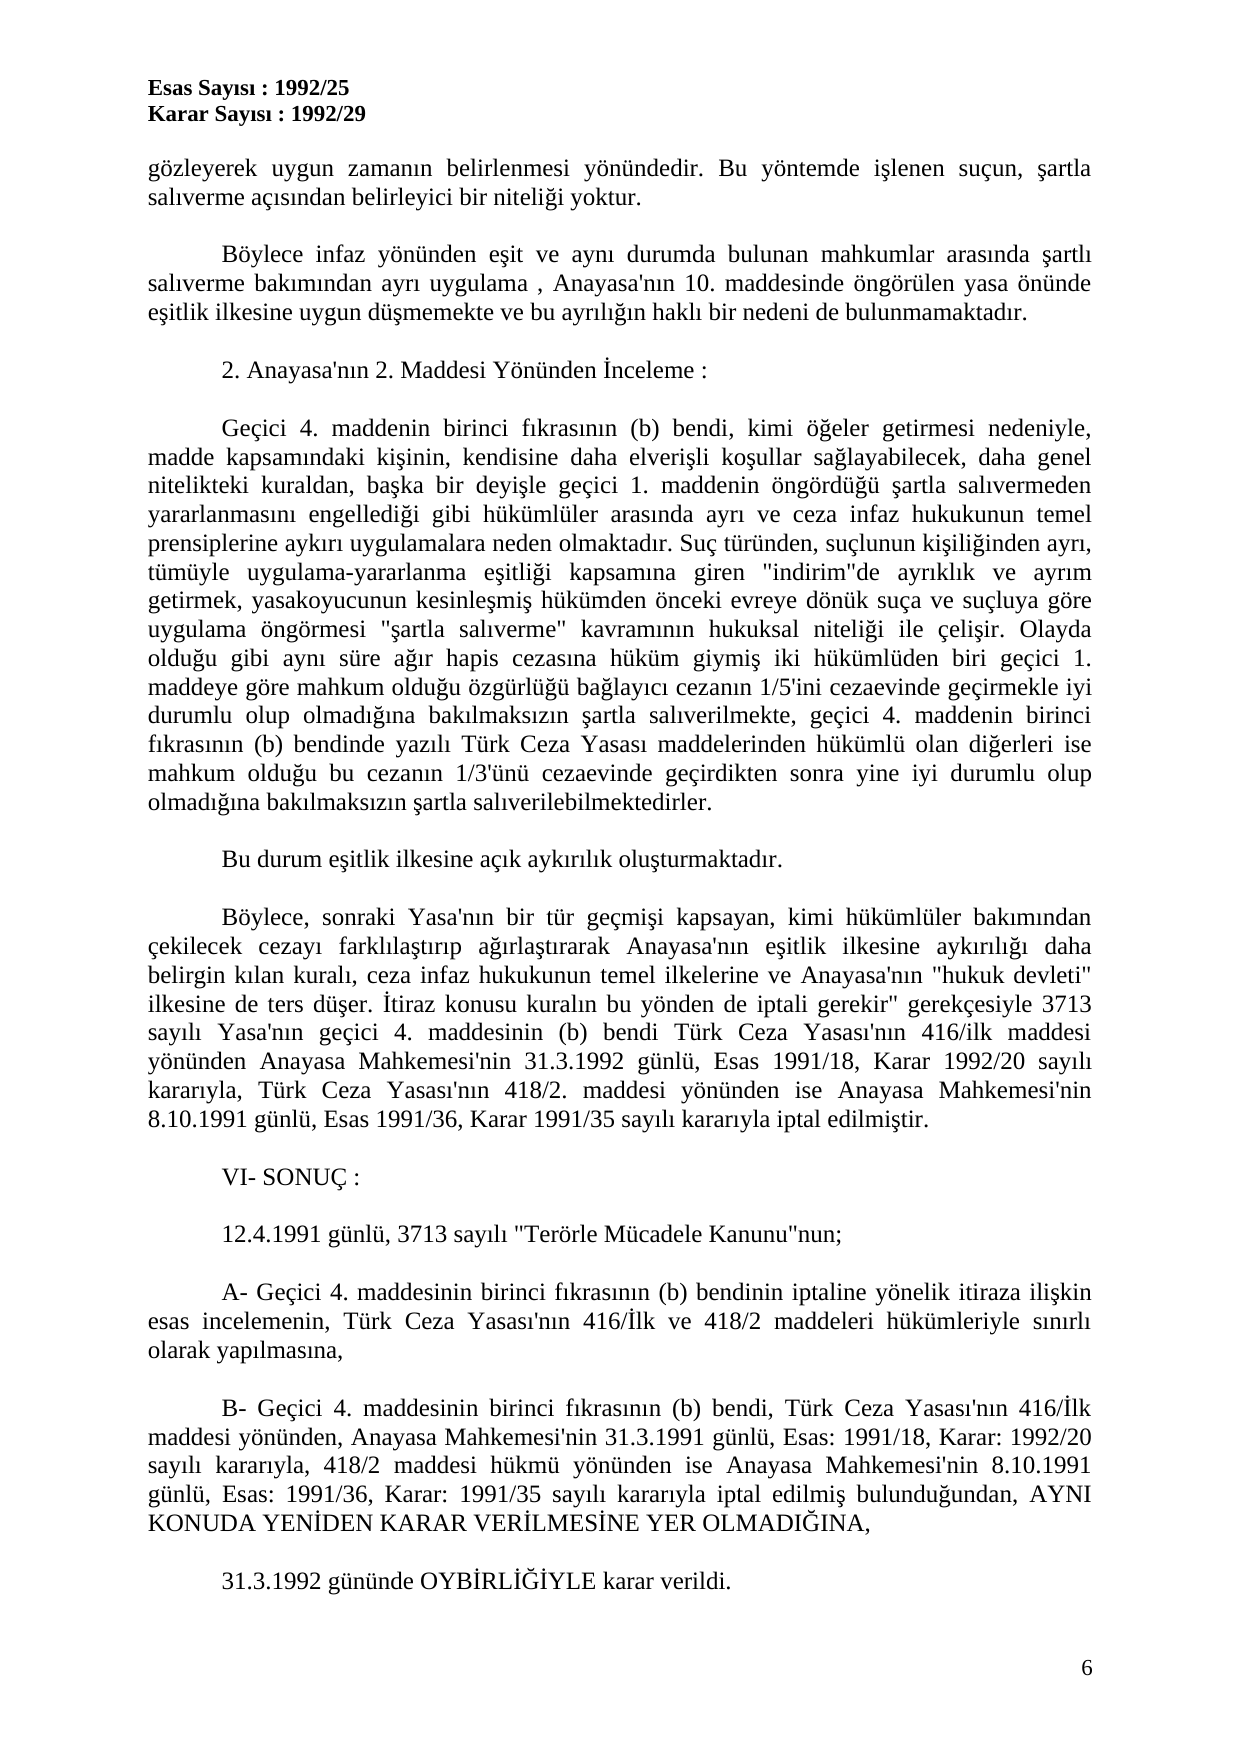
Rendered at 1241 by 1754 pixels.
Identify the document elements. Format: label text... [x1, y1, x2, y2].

text B- Geçici 4. maddesinin birinci fıkrasının (b) bendi, Türk Ceza Yasası'nın 416/İlk maddesi yönünden, Anayasa Mahkemesi'nin 31.3.1991 günlü, Esas: 1991/18, Karar: 1992/20 sayılı kararıyla, 418/2 maddesi hükmü yönünden ise Anayasa Mahkemesi'nin 8.10.1991 günlü, Esas: 1991/36, Karar: 1991/35 sayılı kararıyla iptal edilmiş bulunduğundan, AYNI KONUDA YENİDEN KARAR VERİLMESİNE YER OLMADIĞINA, [148, 1393, 1093, 1537]
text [148, 153, 1093, 210]
text A- Geçici 4. maddesinin birinci fıkrasının (b) bendinin iptaline yönelik itiraza ilişkin esas incelemenin, Türk Ceza Yasası'nın 416/İlk ve 418/2 maddeleri hükümleriyle sınırlı olarak yapılmasına, [148, 1277, 1093, 1364]
text 2. Anayasa'nın 2. Maddesi Yönünden İnceleme : [148, 355, 1093, 384]
text VI- SONUÇ : [148, 1162, 1093, 1190]
text 12.4.1991 günlü, 3713 sayılı "Terörle Mücadele Kanunu"nun; [148, 1219, 1093, 1248]
text Böylece infaz yönünden eşit ve aynı durumda bulunan mahkumlar arasında şartlı salıverme bakımından ayrı uygulama , Anayasa'nın 10. maddesinde öngörülen yasa önünde eşitlik ilkesine uygun düşmemekte ve bu ayrılığın haklı bir nedeni de bulunmamaktadır. [148, 239, 1093, 326]
text Böylece, sonraki Yasa'nın bir tür geçmişi kapsayan, kimi hükümlüler bakımından çekilecek cezayı farklılaştırıp ağırlaştırarak Anayasa'nın eşitlik ilkesine aykırılığı daha belirgin kılan kuralı, ceza infaz hukukunun temel ilkelerine ve Anayasa'nın "hukuk devleti" ilkesine de ters düşer. İtiraz konusu kuralın bu yönden de iptali gerekir" gerekçesiyle 3713 sayılı Yasa'nın geçici 4. maddesinin (b) bendi Türk Ceza Yasası'nın 416/ilk maddesi yönünden Anayasa Mahkemesi'nin 31.3.1992 günlü, Esas 1991/18, Karar 1992/20 sayılı kararıyla, Türk Ceza Yasası'nın 418/2. maddesi yönünden ise Anayasa Mahkemesi'nin 8.10.1991 günlü, Esas 1991/36, Karar 1991/35 sayılı kararıyla iptal edilmiştir. [148, 902, 1093, 1132]
text Bu durum eşitlik ilkesine açık aykırılık oluşturmaktadır. [148, 844, 1093, 873]
text Geçici 4. maddenin birinci fıkrasının (b) bendi, kimi öğeler getirmesi nedeniyle, madde kapsamındaki kişinin, kendisine daha elverişli koşullar sağlayabilecek, daha genel nitelikteki kuraldan, başka bir deyişle geçici 1. maddenin öngördüğü şartla salıvermeden yararlanmasını engellediği gibi hükümlüler arasında ayrı ve ceza infaz hukukunun temel prensiplerine aykırı uygulamalara neden olmaktadır. Suç türünden, suçlunun kişiliğinden ayrı, tümüyle uygulama-yararlanma eşitliği kapsamına giren "indirim"de ayrıklık ve ayrım getirmek, yasakoyucunun kesinleşmiş hükümden önceki evreye dönük suça ve suçluya göre uygulama öngörmesi "şartla salıverme" kavramının hukuksal niteliği ile çelişir. Olayda olduğu gibi aynı süre ağır hapis cezasına hüküm giymiş iki hükümlüden biri geçici 1. maddeye göre mahkum olduğu özgürlüğü bağlayıcı cezanın 1/5'ini cezaevinde geçirmekle iyi durumlu olup olmadığına bakılmaksızın şartla salıverilmekte, geçici 4. maddenin birinci fıkrasının (b) bendinde yazılı Türk Ceza Yasası maddelerinden hükümlü olan diğerleri ise mahkum olduğu bu cezanın 1/3'ünü cezaevinde geçirdikten sonra yine iyi durumlu olup olmadığına bakılmaksızın şartla salıverilebilmektedirler. [148, 413, 1093, 815]
text 31.3.1992 gününde OYBİRLİĞİYLE karar verildi. [148, 1566, 1093, 1594]
